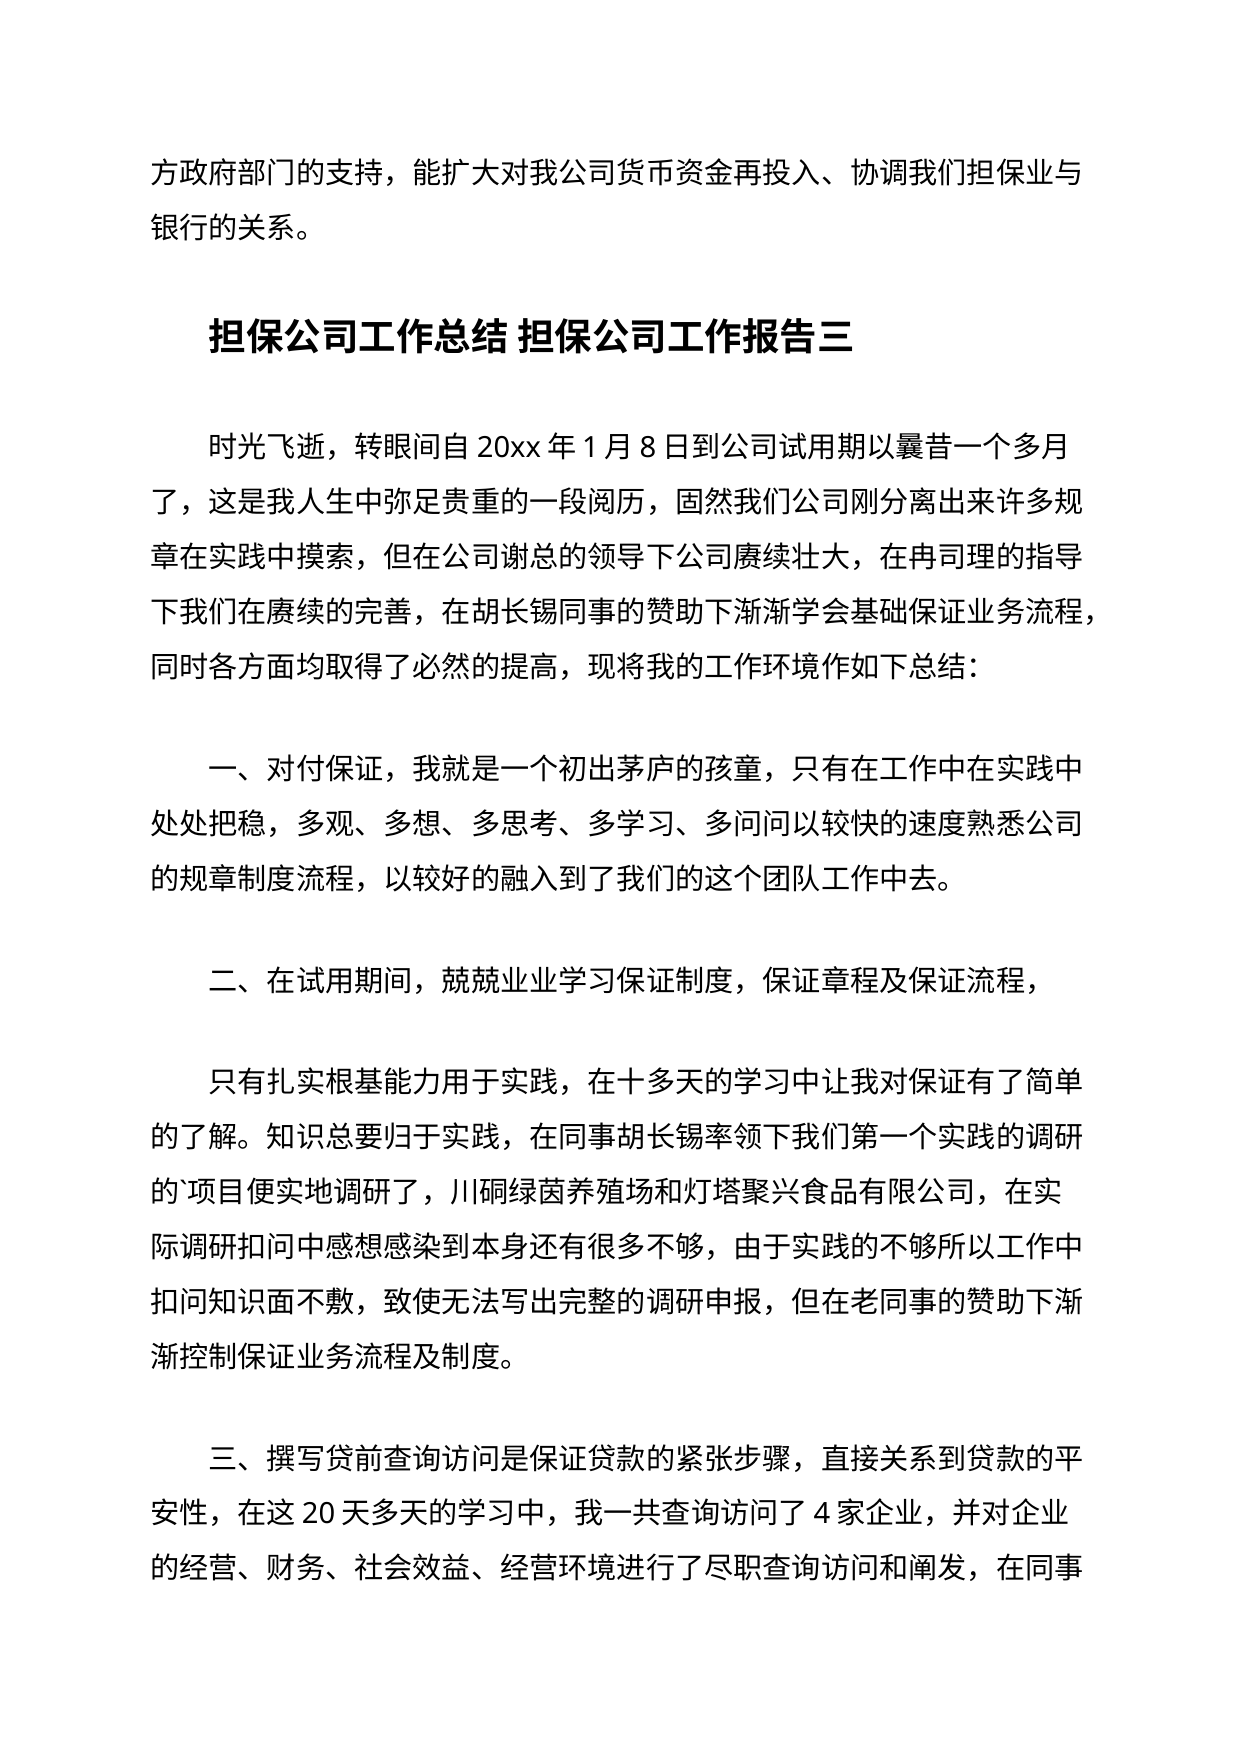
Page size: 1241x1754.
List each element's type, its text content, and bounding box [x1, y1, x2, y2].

text 一、对付保证，我就是一个初出茅庐的孩童，只有在工作中在实践中处处把稳，多观、多想、多思考、多学习、多问问以较快的速度熟悉公司的规章制度流程，以较好的融入到了我们的这个团队工作中去。 [150, 746, 1090, 898]
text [150, 1435, 1090, 1587]
text 时光飞逝，转眼间自20xx年1月8日到公司试用期以曩昔一个多月了，这是我人生中弥足贵重的一段阅历，固然我们公司刚分离出来许多规章在实践中摸索，但在公司谢总的领导下公司赓续壮大，在冉司理的指导下我们在赓续的完善，在胡长锡同事的赞助下渐渐学会基础保证业务流程，同时各方面均取得了必然的提高，现将我的工作环境作如下总结： [150, 424, 1090, 686]
text 担保公司工作总结 担保公司工作报告三 [150, 307, 1090, 361]
text 只有扎实根基能力用于实践，在十多天的学习中让我对保证有了简单的了解。知识总要归于实践，在同事胡长锡率领下我们第一个实践的调研的`项目便实地调研了，川硐绿茵养殖场和灯塔聚兴食品有限公司，在实际调研扣问中感想感染到本身还有很多不够，由于实践的不够所以工作中扣问知识面不敷，致使无法写出完整的调研申报，但在老同事的赞助下渐渐控制保证业务流程及制度。 [150, 1059, 1090, 1376]
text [150, 150, 1090, 247]
text 二、在试用期间，兢兢业业学习保证制度，保证章程及保证流程， [150, 957, 1090, 999]
